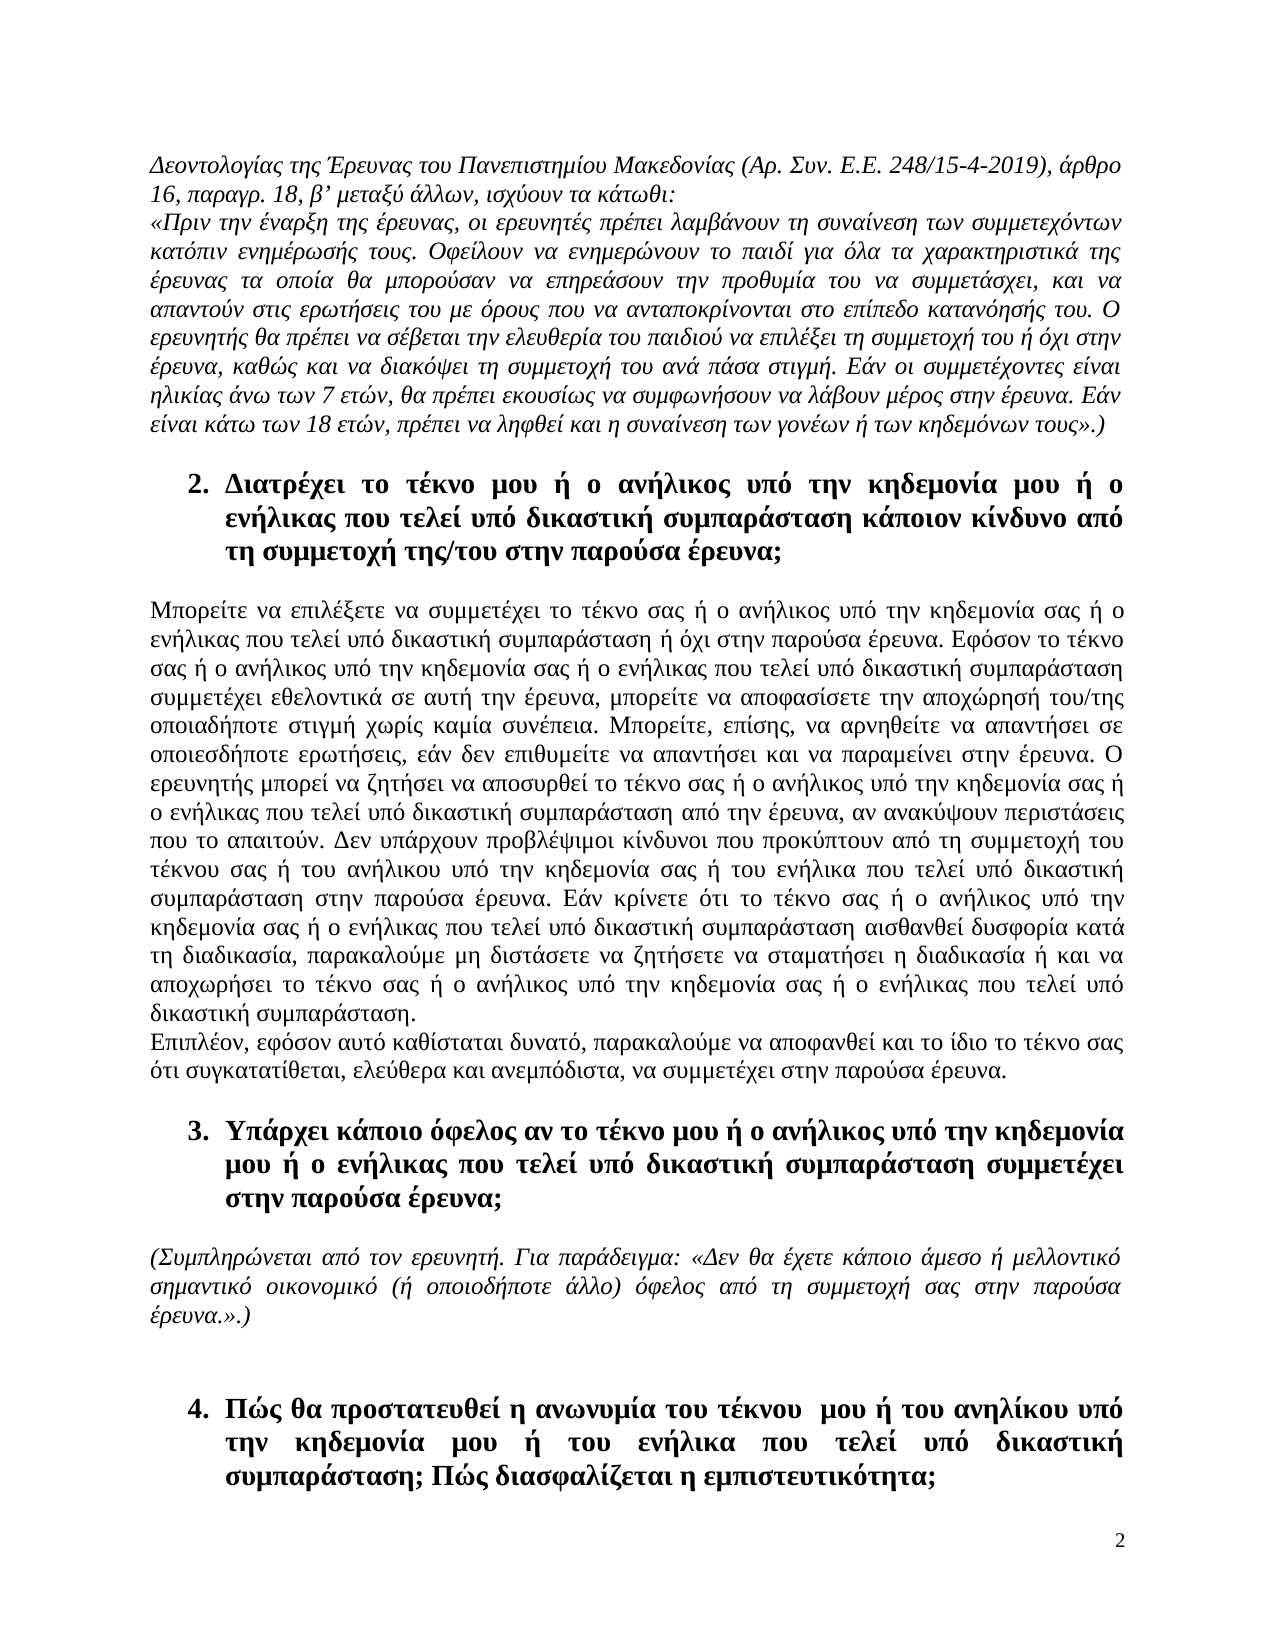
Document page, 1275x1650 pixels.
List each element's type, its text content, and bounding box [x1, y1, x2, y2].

text Επιπλέον, εφόσον αυτό καθίσταται δυνατό, παρακαλούμε να αποφανθεί και το ίδιο το τέκνο σας ότι συγκατατίθεται, ελεύθερα και ανεμπόδιστα, να συμμετέχει στην παρούσα έρευνα. [150, 1027, 1125, 1084]
text Μπορείτε να επιλέξετε να συμμετέχει το τέκνο σας ή ο ανήλικος υπό την κηδεμονία σας ή ο ενήλικας που τελεί υπό δικαστική συμπαράσταση ή όχι στην παρούσα έρευνα. Εφόσον το τέκνο σας ή ο ανήλικος υπό την κηδεμονία σας ή ο ενήλικας που τελεί υπό δικαστική συμπαράσταση συμμετέχει εθελοντικά σε αυτή την έρευνα, μπορείτε να αποφασίσετε την αποχώρησή του/της οποιαδήποτε στιγμή χωρίς καμία συνέπεια. Μπορείτε, επίσης, να αρνηθείτε να απαντήσει σε οποιεσδήποτε ερωτήσεις, εάν δεν επιθυμείτε να απαντήσει και να παραμείνει στην έρευνα. Ο ερευνητής μπορεί να ζητήσει να αποσυρθεί το τέκνο σας ή ο ανήλικος υπό την κηδεμονία σας ή ο ενήλικας που τελεί υπό δικαστική συμπαράσταση από την έρευνα, αν ανακύψουν περιστάσεις που το απαιτούν. Δεν υπάρχουν προβλέψιμοι κίνδυνοι που προκύπτουν από τη συμμετοχή του τέκνου σας ή του ανήλικου υπό την κηδεμονία σας ή του ενήλικα που τελεί υπό δικαστική συμπαράσταση στην παρούσα έρευνα. Εάν κρίνετε ότι το τέκνο σας ή ο ανήλικος υπό την κηδεμονία σας ή ο ενήλικας που τελεί υπό δικαστική συμπαράσταση αισθανθεί δυσφορία κατά τη διαδικασία, παρακαλούμε μη διστάσετε να ζητήσετε να σταματήσει η διαδικασία ή και να αποχωρήσει το τέκνο σας ή ο ανήλικος υπό την κηδεμονία σας ή ο ενήλικας που τελεί υπό δικαστική συμπαράσταση. [150, 596, 1125, 1027]
text «Πριν την έναρξη της έρευνας, οι ερευνητές πρέπει λαμβάνουν τη συναίνεση των συμμετεχόντων κατόπιν ενημέρωσής τους. Οφείλουν να ενημερώνουν το παιδί για όλα τα χαρακτηριστικά της έρευνας τα οποία θα μπορούσαν να επηρεάσουν την προθυμία του να συμμετάσχει, και να απαντούν στις ερωτήσεις του με όρους που να ανταποκρίνονται στο επίπεδο κατανόησής του. Ο ερευνητής θα πρέπει να σέβεται την ελευθερία του παιδιού να επιλέξει τη συμμετοχή του ή όχι στην έρευνα, καθώς και να διακόψει τη συμμετοχή του ανά πάσα στιγμή. Εάν οι συμμετέχοντες είναι ηλικίας άνω των 7 ετών, θα πρέπει εκουσίως να συμφωνήσουν να λάβουν μέρος στην έρευνα. Εάν είναι κάτω των 18 ετών, πρέπει να ληφθεί και η συναίνεση των γονέων ή των κηδεμόνων τους».) [150, 207, 1125, 437]
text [150, 150, 1125, 207]
text (Συμπληρώνεται από τον ερευνητή. Για παράδειγμα: «Δεν θα έχετε κάποιο άμεσο ή μελλοντικό σημαντικό οικονομικό (ή οποιοδήποτε άλλο) όφελος από τη συμμετοχή σας στην παρούσα έρευνα.».) [150, 1242, 1125, 1329]
list Διατρέχει το τέκνο μου ή ο ανήλικος υπό την κηδεμονία μου ή ο ενήλικας που τελεί υπό δικαστική συμπαράσταση κάποιον κίνδυνο από τη συμμετοχή της/του στην παρούσα έρευνα; [187, 466, 1125, 567]
list Υπάρχει κάποιο όφελος αν το τέκνο μου ή ο ανήλικος υπό την κηδεμονία μου ή ο ενήλικας που τελεί υπό δικαστική συμπαράσταση συμμετέχει στην παρούσα έρευνα; [187, 1113, 1125, 1214]
list Πώς θα προστατευθεί η ανωνυμία του τέκνου μου ή του ανηλίκου υπό την κηδεμονία μου ή του ενήλικα που τελεί υπό δικαστική συμπαράσταση; Πώς διασφαλίζεται η εμπιστευτικότητα; [187, 1391, 1125, 1492]
